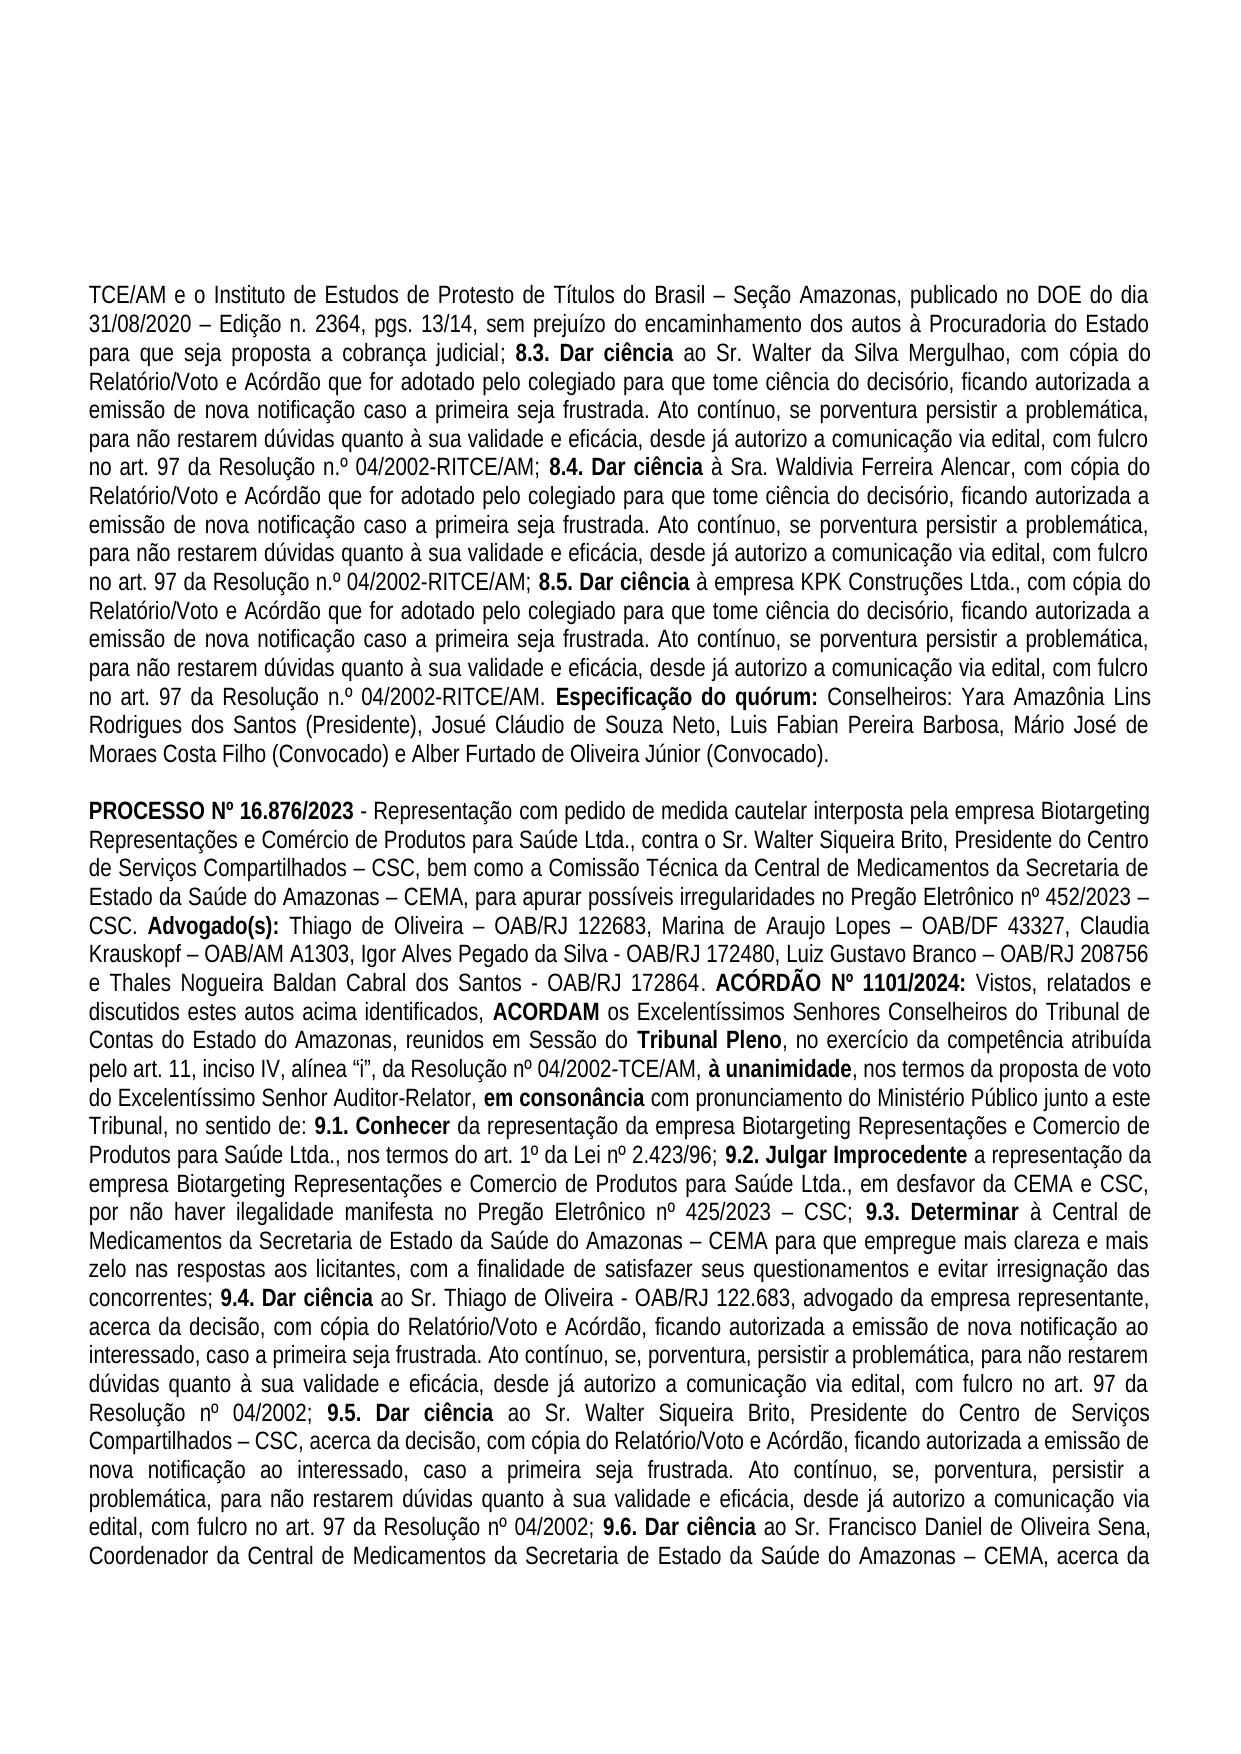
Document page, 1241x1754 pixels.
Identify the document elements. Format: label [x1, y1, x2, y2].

text [89, 281, 1152, 767]
text [89, 796, 1152, 1569]
